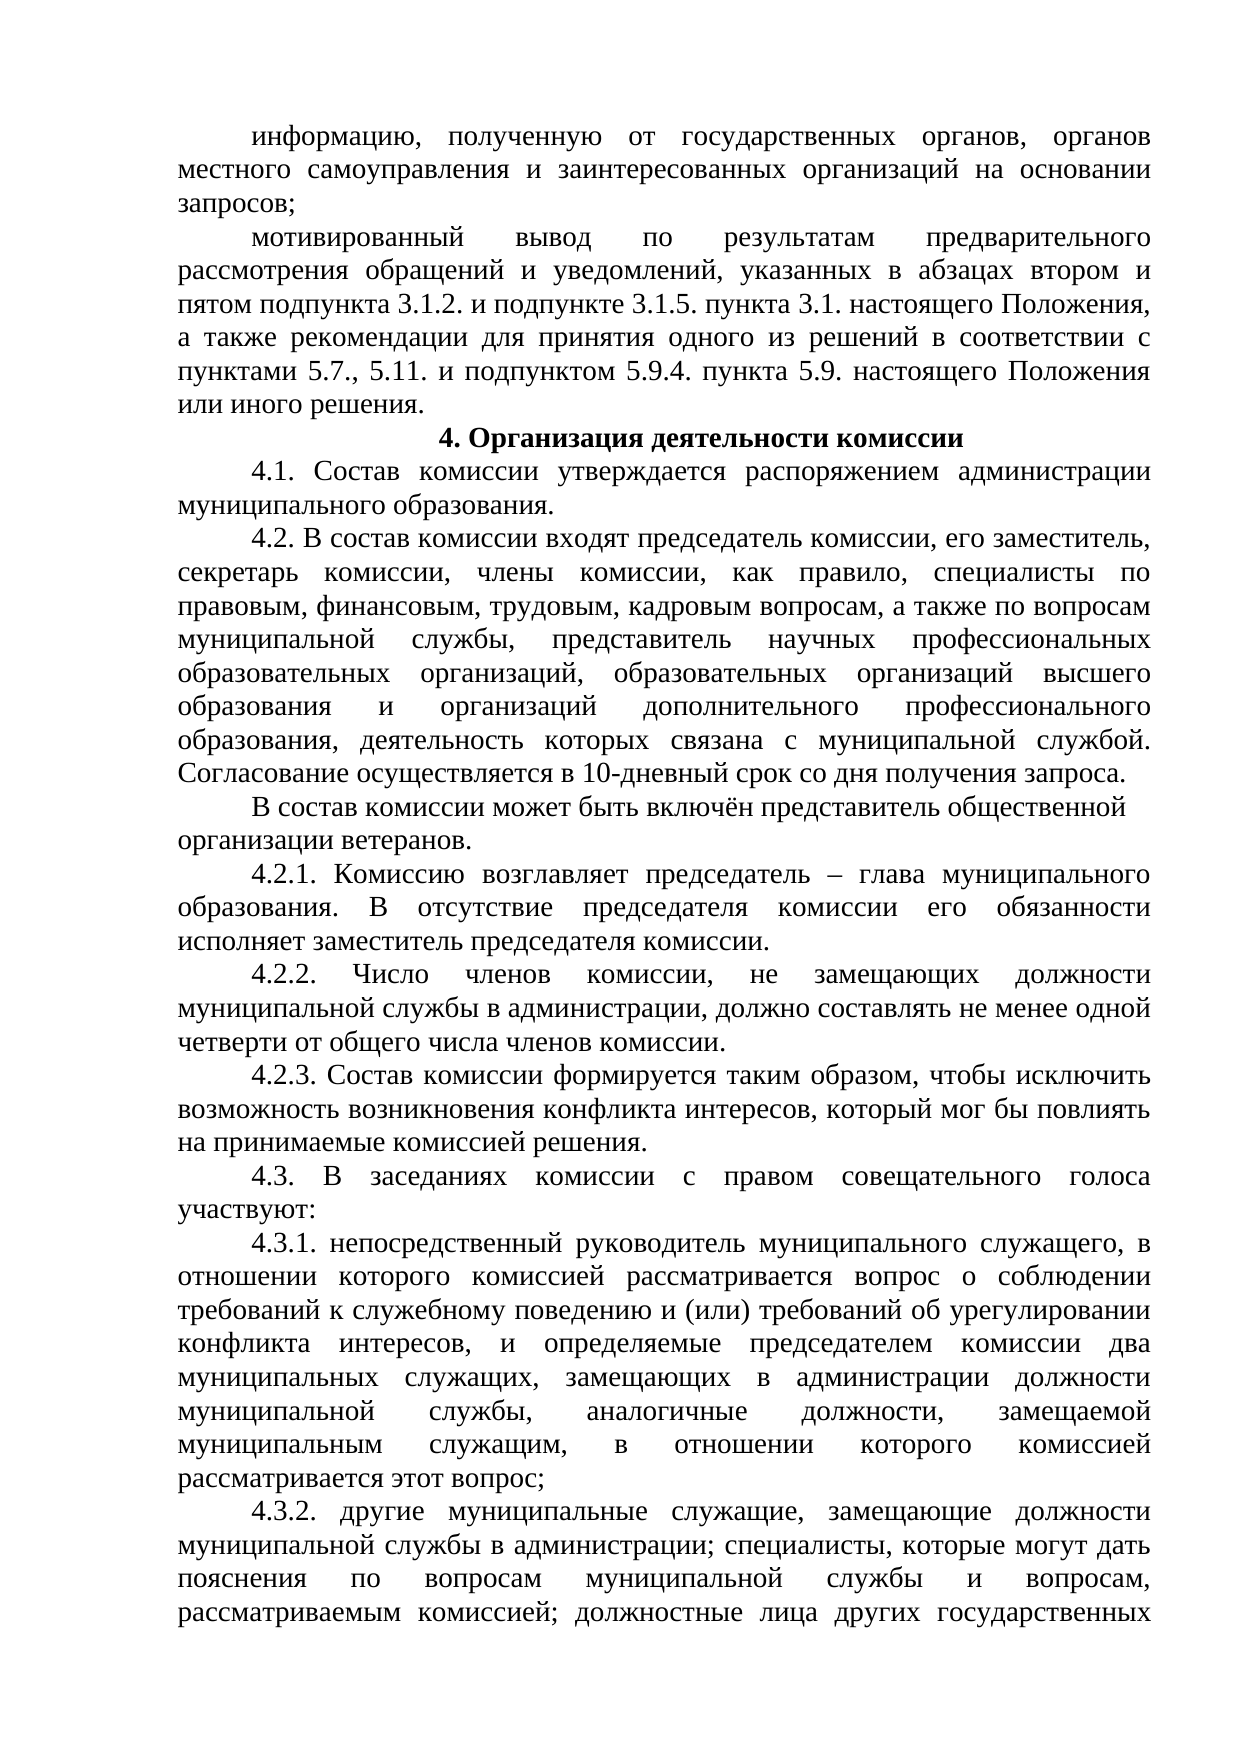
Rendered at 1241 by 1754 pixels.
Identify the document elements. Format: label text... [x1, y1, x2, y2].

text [177, 1493, 1152, 1627]
text 4.3.1. непосредственный руководитель муниципального служащего, в отношении которого комиссией рассматривается вопрос о соблюдении требований к служебному поведению и (или) требований об урегулировании конфликта интересов, и определяемые председателем комиссии два муниципальных служащих, замещающих в администрации должности муниципальной службы, аналогичные должности, замещаемой муниципальным служащим, в отношении которого комиссией рассматривается этот вопрос; [177, 1225, 1152, 1493]
text 4.1. Состав комиссии утверждается распоряжением администрации муниципального образования. [177, 453, 1152, 521]
text мотивированный вывод по результатам предварительного рассмотрения обращений и уведомлений, указанных в абзацах втором и пятом подпункта 3.1.2. и подпункте 3.1.5. пункта 3.1. настоящего Положения, а также рекомендации для принятия одного из решений в соответствии с пунктами 5.7., 5.11. и подпунктом 5.9.4. пункта 5.9. настоящего Положения или иного решения. [177, 219, 1152, 420]
text 4. Организация деятельности комиссии [177, 420, 1152, 453]
text В состав комиссии может быть включён представитель общественной организации ветеранов. [177, 789, 1152, 856]
text 4.3. В заседаниях комиссии с правом совещательного голоса участвуют: [177, 1158, 1152, 1225]
text 4.2. В состав комиссии входят председатель комиссии, его заместитель, секретарь комиссии, члены комиссии, как правило, специалисты по правовым, финансовым, трудовым, кадровым вопросам, а также по вопросам муниципальной службы, представитель научных профессиональных образовательных организаций, образовательных организаций высшего образования и организаций дополнительного профессионального образования, деятельность которых связана с муниципальной службой. Согласование осуществляется в 10-дневный срок со дня получения запроса. [177, 521, 1152, 789]
text 4.2.2. Число членов комиссии, не замещающих должности муниципальной службы в администрации, должно составлять не менее одной четверти от общего числа членов комиссии. [177, 957, 1152, 1057]
text информацию, полученную от государственных органов, органов местного самоуправления и заинтересованных организаций на основании запросов; [177, 118, 1152, 219]
text 4.2.1. Комиссию возглавляет председатель – глава муниципального образования. В отсутствие председателя комиссии его обязанности исполняет заместитель председателя комиссии. [177, 856, 1152, 957]
text 4.2.3. Состав комиссии формируется таким образом, чтобы исключить возможность возникновения конфликта интересов, который мог бы повлиять на принимаемые комиссией решения. [177, 1057, 1152, 1158]
